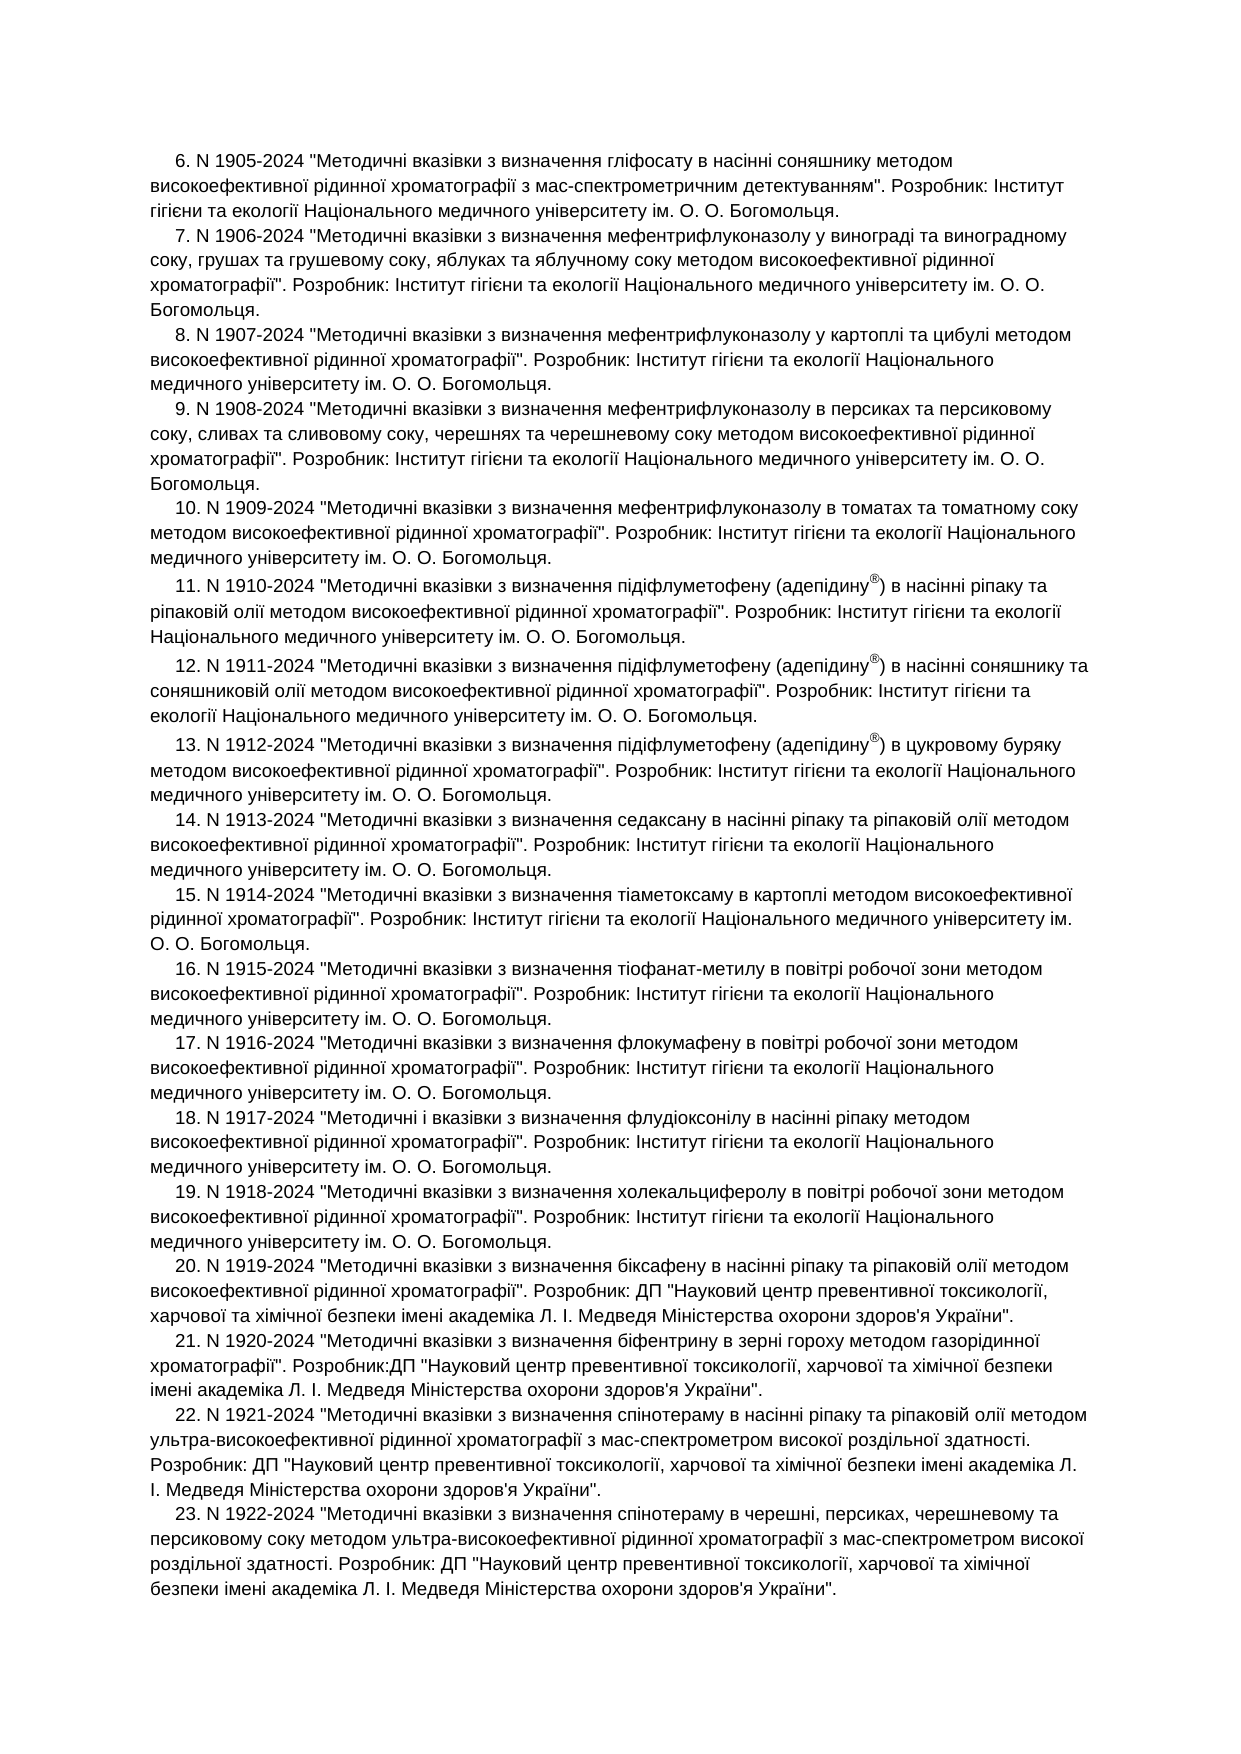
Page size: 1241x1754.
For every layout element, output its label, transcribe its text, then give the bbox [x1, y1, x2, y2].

text 10. N 1909-2024 "Методичні вказівки з визначення мефентрифлуконазолу в томатах та томатному соку методом високоефективної рідинної хроматографії". Розробник: Інститут гігієни та екології Національного медичного університету ім. О. О. Богомольця. [150, 497, 1090, 568]
text 19. N 1918-2024 "Методичні вказівки з визначення холекальциферолу в повітрі робочої зони методом високоефективної рідинної хроматографії". Розробник: Інститут гігієни та екології Національного медичного університету ім. О. О. Богомольця. [150, 1181, 1090, 1252]
text 7. N 1906-2024 "Методичні вказівки з визначення мефентрифлуконазолу у винограді та виноградному соку, грушах та грушевому соку, яблуках та яблучному соку методом високоефективної рідинної хроматографії". Розробник: Інститут гігієни та екології Національного медичного університету ім. О. О. Богомольця. [150, 224, 1090, 320]
text 12. N 1911-2024 "Методичні вказівки з визначення підіфлуметофену (адепідину®) в насінні соняшнику та соняшниковій олії методом високоефективної рідинної хроматографії". Розробник: Інститут гігієни та екології Національного медичного університету ім. О. О. Богомольця. [150, 651, 1090, 727]
text 14. N 1913-2024 "Методичні вказівки з визначення седаксану в насінні ріпаку та ріпаковій олії методом високоефективної рідинної хроматографії". Розробник: Інститут гігієни та екології Національного медичного університету ім. О. О. Богомольця. [150, 809, 1090, 880]
text 16. N 1915-2024 "Методичні вказівки з визначення тіофанат-метилу в повітрі робочої зони методом високоефективної рідинної хроматографії". Розробник: Інститут гігієни та екології Національного медичного університету ім. О. О. Богомольця. [150, 958, 1090, 1029]
text 21. N 1920-2024 "Методичні вказівки з визначення біфентрину в зерні гороху методом газорідинної хроматографії". Розробник:ДП "Науковий центр превентивної токсикології, харчової та хімічної безпеки імені академіка Л. І. Медведя Міністерства охорони здоров'я України". [150, 1329, 1090, 1401]
text 17. N 1916-2024 "Методичні вказівки з визначення флокумафену в повітрі робочої зони методом високоефективної рідинної хроматографії". Розробник: Інститут гігієни та екології Національного медичного університету ім. О. О. Богомольця. [150, 1032, 1090, 1103]
text 22. N 1921-2024 "Методичні вказівки з визначення спінотераму в насінні ріпаку та ріпаковій олії методом ультра-високоефективної рідинної хроматографії з мас-спектрометром високої роздільної здатності. Розробник: ДП "Науковий центр превентивної токсикології, харчової та хімічної безпеки імені академіка Л. І. Медведя Міністерства охорони здоров'я України". [150, 1404, 1090, 1500]
text 23. N 1922-2024 "Методичні вказівки з визначення спінотераму в черешні, персиках, черешневому та персиковому соку методом ультра-високоефективної рідинної хроматографії з мас-спектрометром високої роздільної здатності. Розробник: ДП "Науковий центр превентивної токсикології, харчової та хімічної безпеки імені академіка Л. І. Медведя Міністерства охорони здоров'я України". [150, 1503, 1090, 1599]
text 6. N 1905-2024 "Методичні вказівки з визначення гліфосату в насінні соняшнику методом високоефективної рідинної хроматографії з мас-спектрометричним детектуванням". Розробник: Інститут гігієни та екології Національного медичного університету ім. О. О. Богомольця. [150, 150, 1090, 221]
text 20. N 1919-2024 "Методичні вказівки з визначення біксафену в насінні ріпаку та ріпаковій олії методом високоефективної рідинної хроматографії". Розробник: ДП "Науковий центр превентивної токсикології, харчової та хімічної безпеки імені академіка Л. І. Медведя Міністерства охорони здоров'я України". [150, 1255, 1090, 1326]
text 15. N 1914-2024 "Методичні вказівки з визначення тіаметоксаму в картоплі методом високоефективної рідинної хроматографії". Розробник: Інститут гігієни та екології Національного медичного університету ім. О. О. Богомольця. [150, 883, 1090, 954]
text 11. N 1910-2024 "Методичні вказівки з визначення підіфлуметофену (адепідину®) в насінні ріпаку та ріпаковій олії методом високоефективної рідинної хроматографії". Розробник: Інститут гігієни та екології Національного медичного університету ім. О. О. Богомольця. [150, 571, 1090, 647]
text 18. N 1917-2024 "Методичні і вказівки з визначення флудіоксонілу в насінні ріпаку методом високоефективної рідинної хроматографії". Розробник: Інститут гігієни та екології Національного медичного університету ім. О. О. Богомольця. [150, 1106, 1090, 1178]
text 8. N 1907-2024 "Методичні вказівки з визначення мефентрифлуконазолу у картоплі та цибулі методом високоефективної рідинної хроматографії". Розробник: Інститут гігієни та екології Національного медичного університету ім. О. О. Богомольця. [150, 323, 1090, 395]
text 9. N 1908-2024 "Методичні вказівки з визначення мефентрифлуконазолу в персиках та персиковому соку, сливах та сливовому соку, черешнях та черешневому соку методом високоефективної рідинної хроматографії". Розробник: Інститут гігієни та екології Національного медичного університету ім. О. О. Богомольця. [150, 398, 1090, 494]
text 13. N 1912-2024 "Методичні вказівки з визначення підіфлуметофену (адепідину®) в цукровому буряку методом високоефективної рідинної хроматографії". Розробник: Інститут гігієни та екології Національного медичного університету ім. О. О. Богомольця. [150, 730, 1090, 806]
